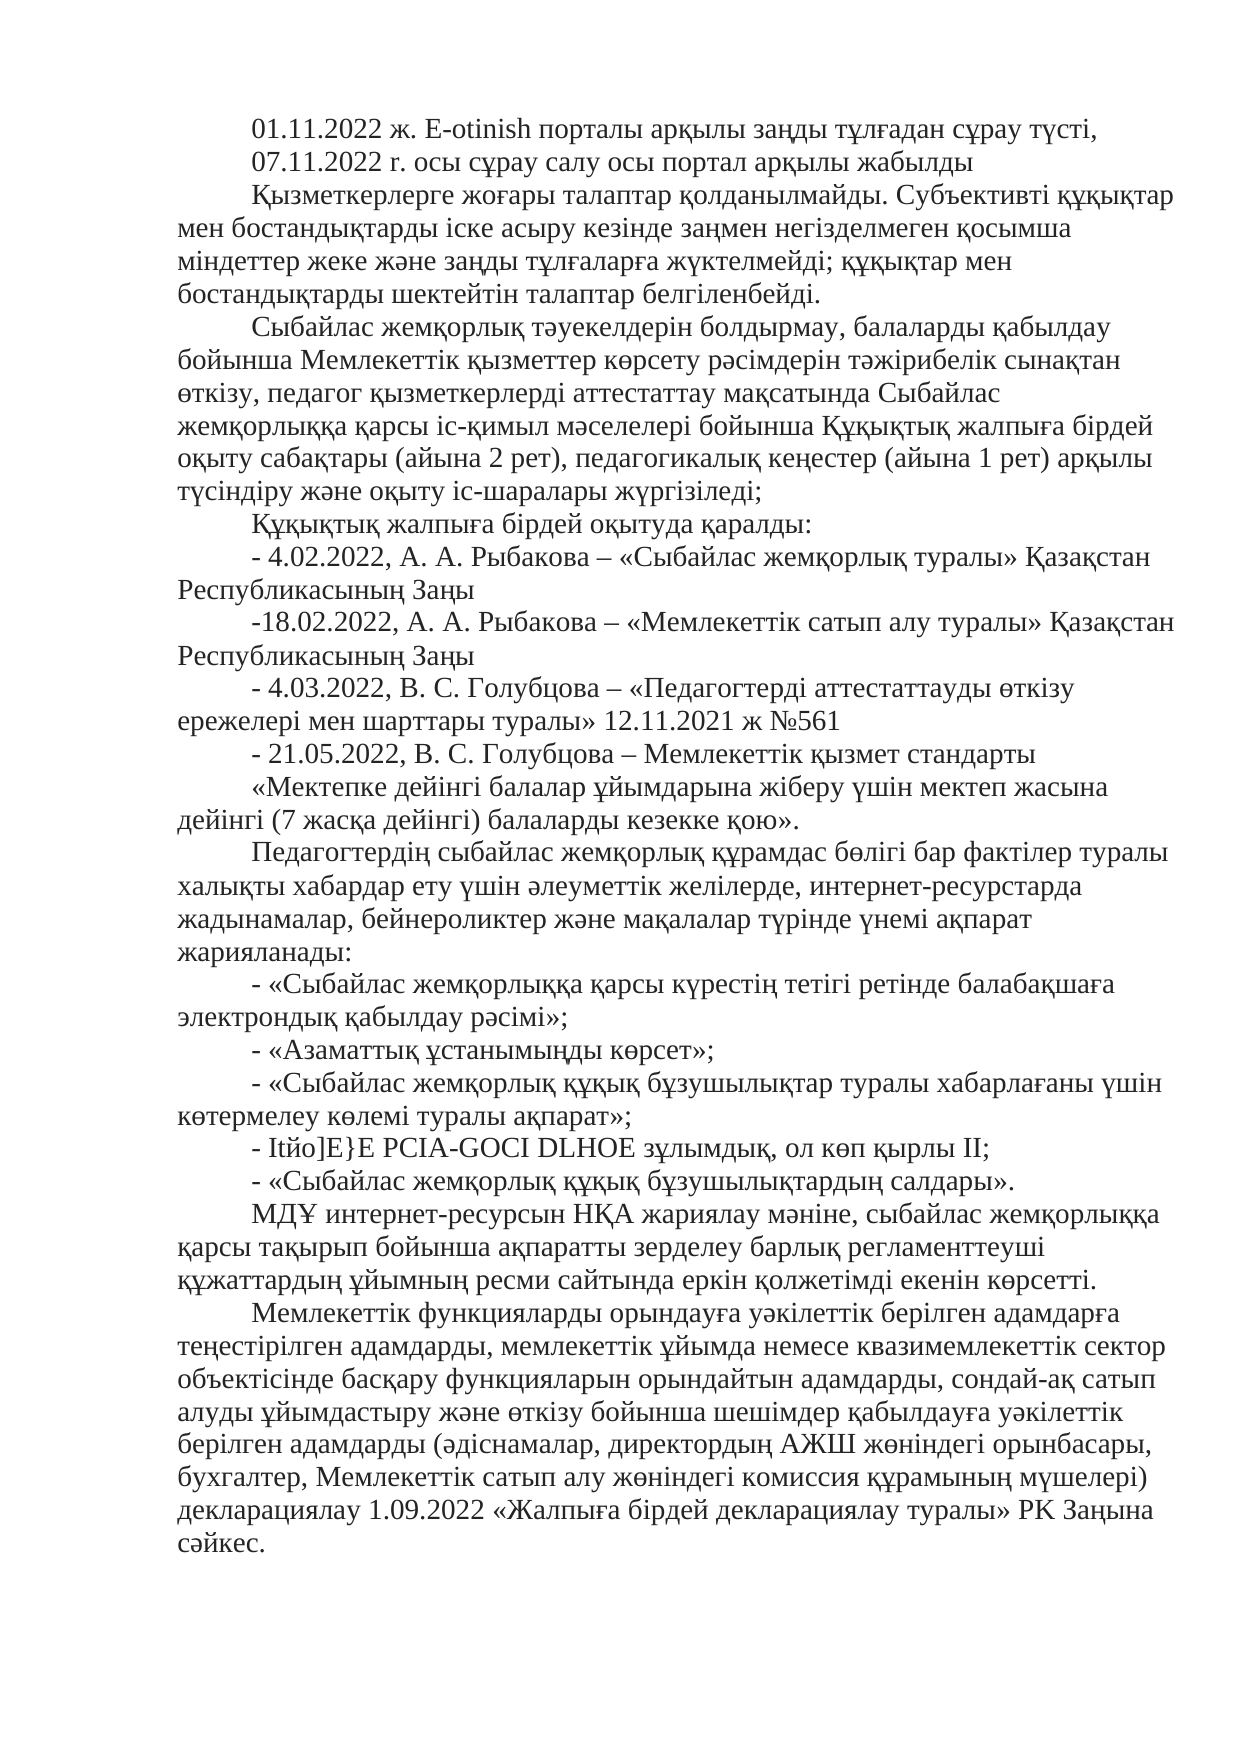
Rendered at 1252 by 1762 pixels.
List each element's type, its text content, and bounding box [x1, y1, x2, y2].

text - «Сыбайлас жемқорлық құқық бұзушылықтар туралы хабарлағаны үшін көтермелеу көлемі туралы ақпарат»; [177, 1066, 1178, 1131]
text -18.02.2022, А. А. Рыбакова – «Мемлекеттік сатып алу туралы» Қазақстан Республикасының Заңы [177, 606, 1178, 671]
text 01.11.2022 ж. Е-otinish порталы арқылы заңды тұлғадан сұрау түсті, [177, 112, 1178, 145]
text - Itйо]E}E PCIA-GOCI DLHOE зұлымдық, ол көп қырлы ІІ; [177, 1131, 1178, 1164]
text Қызметкерлерге жоғары талаптар қолданылмайды. Субъективті құқықтар мен бостандықтарды іске асыру кезінде заңмен негізделмеген қосымша міндеттер жеке және заңды тұлғаларға жүктелмейді; құқықтар мен бостандықтарды шектейтін талаптар белгіленбейді. [177, 178, 1178, 310]
text МДҰ интернет-ресурсын НҚА жариялау мәніне, сыбайлас жемқорлыққа қарсы тақырып бойынша ақпаратты зерделеу барлық регламенттеуші құжаттардың ұйымның ресми сайтында еркін қолжетімді екенін көрсетті. [177, 1197, 1178, 1296]
text - «Сыбайлас жемқорлыққа қарсы күрестің тетігі ретінде балабақшаға электрондық қабылдау рәсімі»; [177, 967, 1178, 1033]
text Сыбайлас жемқорлық тәуекелдерін болдырмау, балаларды қабылдау бойынша Мемлекеттік қызметтер көрсету рәсімдерін тәжірибелік сынақтан өткізу, педагог қызметкерлерді аттестаттау мақсатында Сыбайлас жемқорлыққа қарсы іс-қимыл мәселелері бойынша Құқықтық жалпыға бірдей оқыту сабақтары (айына 2 рет), педагогикалық кеңестер (айына 1 рет) арқылы түсіндіру және оқыту іс-шаралары жүргізіледі; [177, 310, 1178, 507]
text - 4.02.2022, А. А. Рыбакова – «Сыбайлас жемқорлық туралы» Қазақстан Республикасының Заңы [177, 540, 1178, 606]
text - 4.03.2022, В. С. Голубцова – «Педагогтерді аттестаттауды өткізу ережелері мен шарттары туралы» 12.11.2021 ж №561 [177, 671, 1178, 737]
text «Мектепке дейінгі балалар ұйымдарына жіберу үшін мектеп жасына дейінгі (7 жасқа дейінгі) балаларды кезекке қою». [177, 770, 1178, 836]
text Мемлекеттік функцияларды орындауға уәкілеттік берілген адамдарға теңестірілген адамдарды, мемлекеттік ұйымда немесе квазимемлекеттік сектор объектісінде басқару функцияларын орындайтын адамдарды, сондай-ақ сатып алуды ұйымдастыру және өткізу бойынша шешімдер қабылдауға уәкілеттік берілген адамдарды (әдіснамалар, директордың АЖШ жөніндегі орынбасары, бухгалтер, Мемлекеттік сатып алу жөніндегі комиссия құрамының мүшелері) декларациялау 1.09.2022 «Жалпыға бірдей декларациялау туралы» PK Заңына сәйкес. [177, 1296, 1178, 1559]
text 07.11.2022 r. осы сұрау салу осы портал арқылы жабылды [177, 145, 1178, 178]
text - «Азаматтық ұстанымыңды көрсет»; [177, 1033, 1178, 1066]
text Құқықтық жалпыға бірдей оқытуда қаралды: [177, 507, 1178, 540]
text - «Сыбайлас жемқорлық құқық бұзушылықтардың салдары». [177, 1164, 1178, 1197]
text Педагогтердің сыбайлас жемқорлық құрамдас бөлігі бар фактілер туралы халықты хабардар ету үшін әлеуметтік желілерде, интернет-ресурстарда жадынамалар, бейнероликтер және мақалалар түрінде үнемі ақпарат жарияланады: [177, 836, 1178, 967]
text - 21.05.2022, В. С. Голубцова – Мемлекеттік қызмет стандарты [177, 737, 1178, 770]
